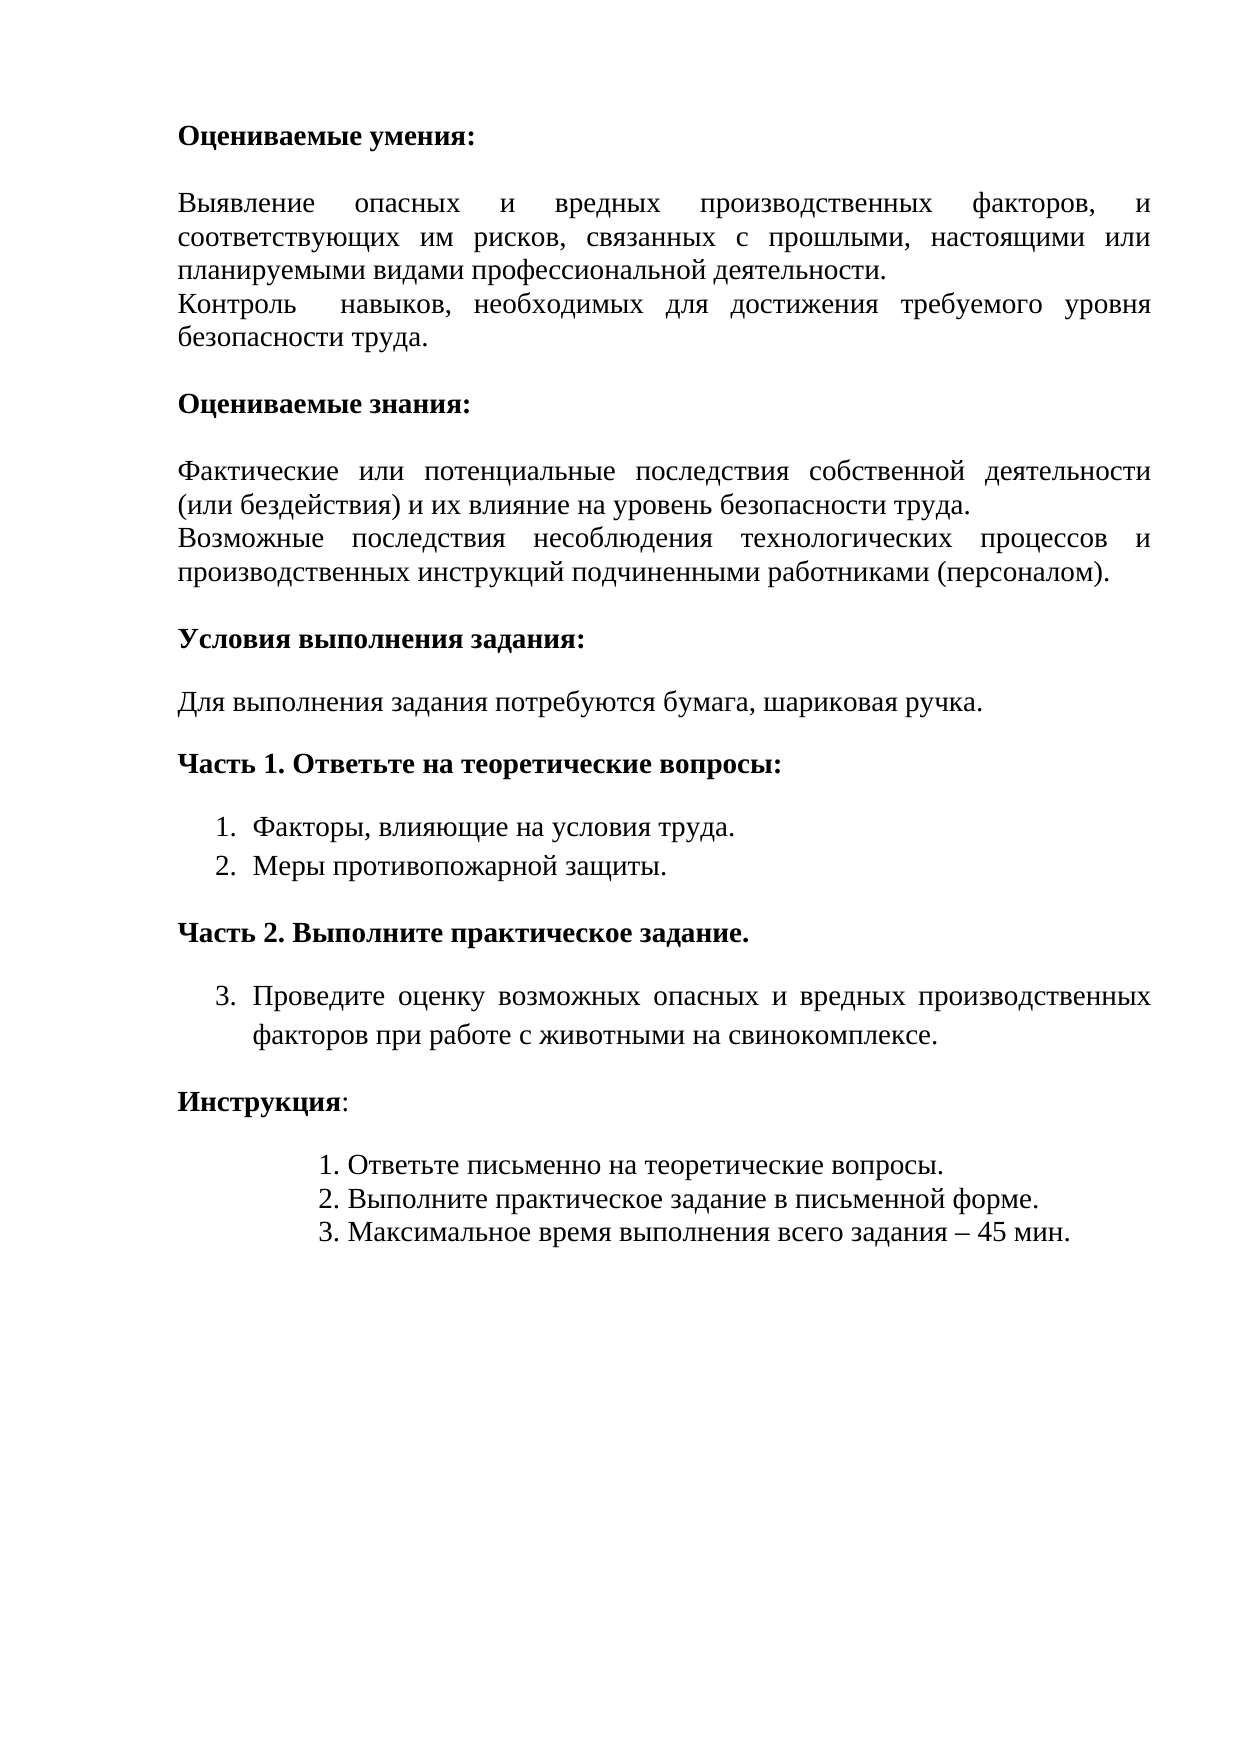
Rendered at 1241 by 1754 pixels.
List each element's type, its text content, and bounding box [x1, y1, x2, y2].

list Факторы, влияющие на условия труда. [215, 809, 1152, 843]
text 1.​ Ответьте письменно на теоретические вопросы. [318, 1147, 1152, 1181]
list Меры противопожарной защиты. [215, 848, 1152, 881]
text Часть 1. Ответьте на теоретические вопросы: [177, 747, 1152, 780]
text Оцениваемые знания: [177, 386, 1152, 420]
list Проведите оценку возможных опасных и вредных производственных факторов при работе с животными на свинокомплексе. [215, 978, 1152, 1050]
text Условия выполнения задания: [177, 621, 1152, 655]
text Выявление опасных и вредных производственных факторов, и соответствующих им рисков, связанных с прошлыми, настоящими или планируемыми видами профессиональной деятельности. [177, 185, 1152, 286]
text 2.​ Выполните практическое задание в письменной форме. [318, 1181, 1152, 1214]
text Контроль навыков, необходимых для достижения требуемого уровня безопасности труда. [177, 286, 1152, 353]
text Для выполнения задания потребуются бумага, шариковая ручка. [177, 684, 1152, 717]
text Оцениваемые умения: [177, 118, 1152, 152]
text Фактические или потенциальные последствия собственной деятельности (или бездействия) и их влияние на уровень безопасности труда. [177, 453, 1152, 521]
text Часть 2. Выполните практическое задание. [177, 916, 1152, 949]
text Инструкция: [177, 1084, 1152, 1118]
text Возможные последствия несоблюдения технологических процессов и производственных инструкций подчиненными работниками (персоналом). [177, 521, 1152, 588]
text 3.​ Максимальное время выполнения всего задания – 45 мин. [318, 1214, 1152, 1248]
